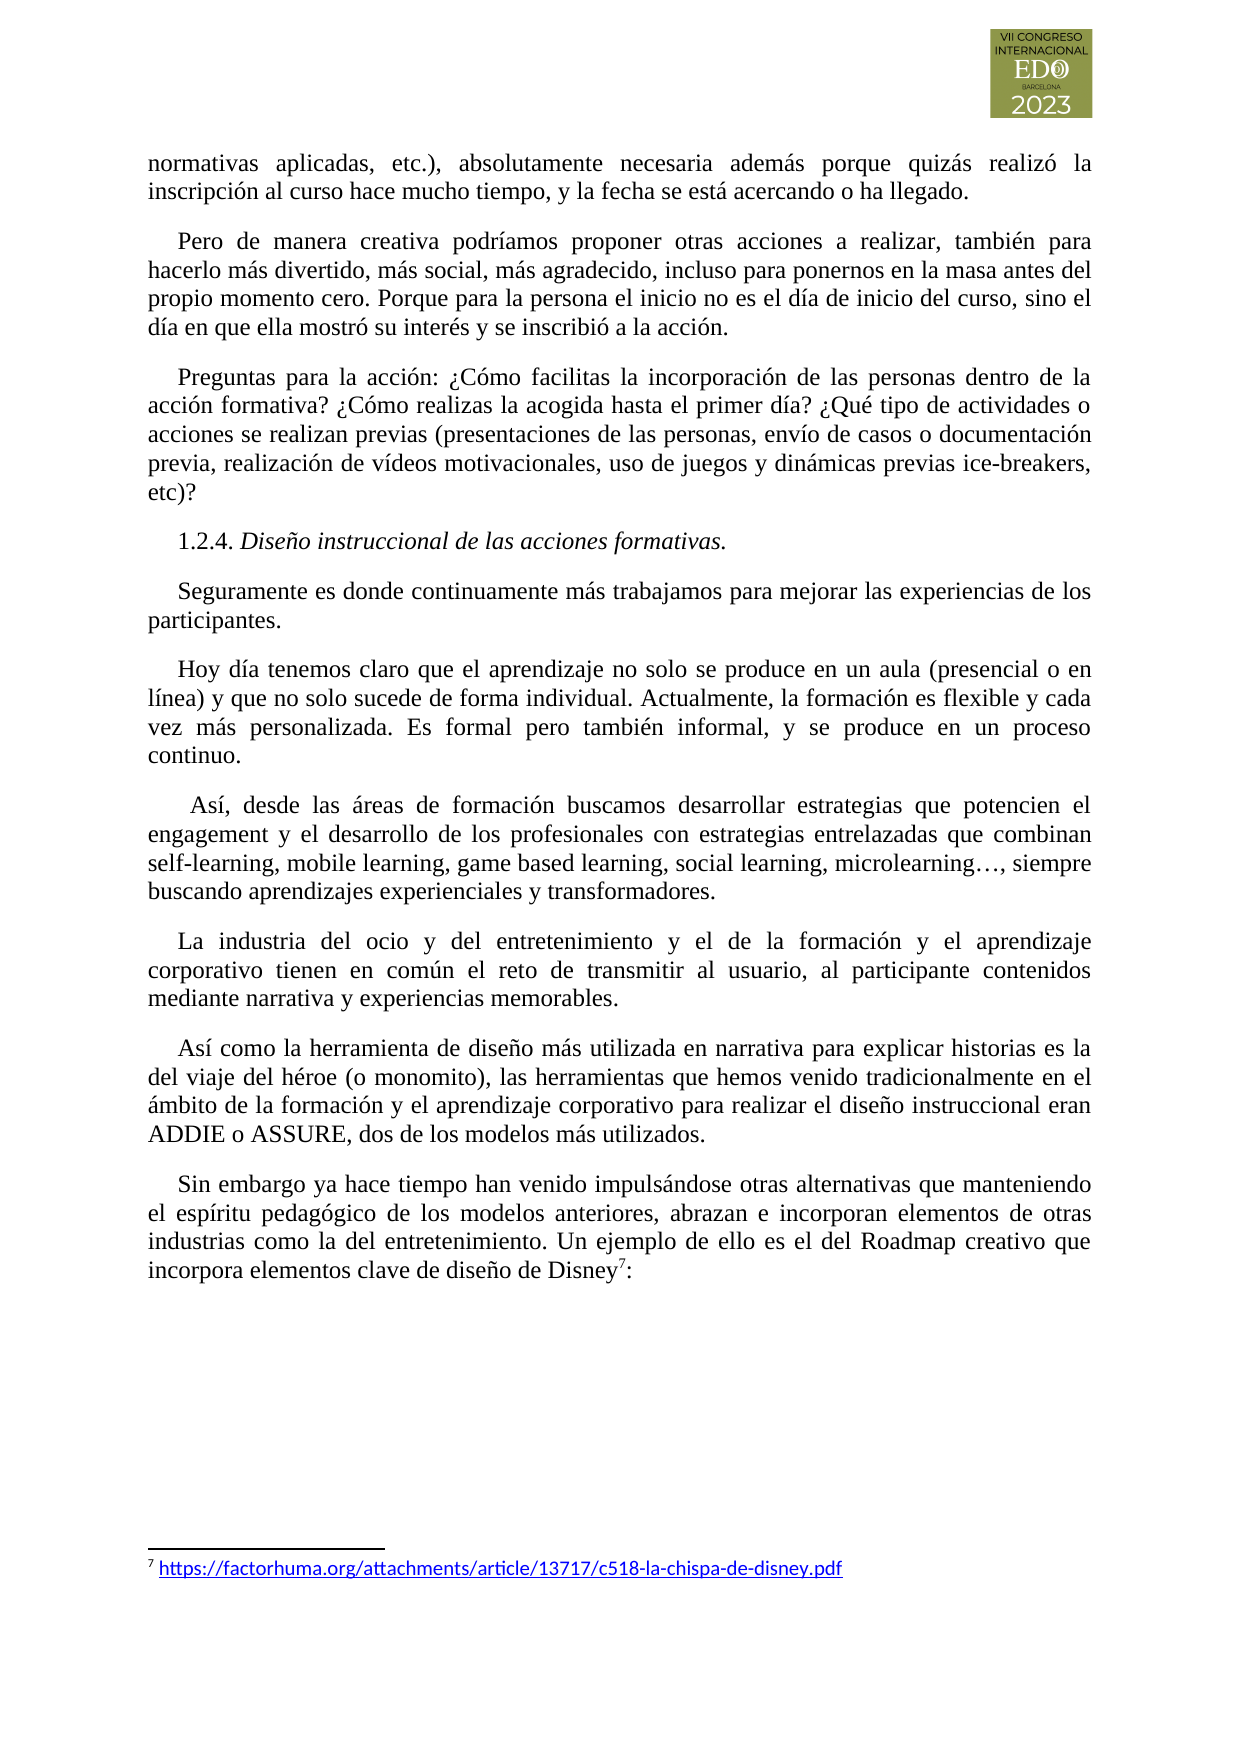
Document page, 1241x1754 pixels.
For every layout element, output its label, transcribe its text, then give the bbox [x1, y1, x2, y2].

text Así, desde las áreas de formación buscamos desarrollar estrategias que potencien el engagement y el desarrollo de los profesionales con estrategias entrelazadas que combinan self-learning, mobile learning, game based learning, social learning, microlearning…, siempre buscando aprendizajes experienciales y transformadores. [148, 790, 1092, 905]
text Preguntas para la acción: ¿Cómo facilitas la incorporación de las personas dentro de la acción formativa? ¿Cómo realizas la acogida hasta el primer día? ¿Qué tipo de actividades o acciones se realizan previas (presentaciones de las personas, envío de casos o documentación previa, realización de vídeos motivacionales, uso de juegos y dinámicas previas ice-breakers, etc)? [148, 362, 1092, 506]
text 1.2.4. Diseño instruccional de las acciones formativas. [148, 526, 1092, 555]
text Hoy día tenemos claro que el aprendizaje no solo se produce en un aula (presencial o en línea) y que no solo sucede de forma individual. Actualmente, la formación es flexible y cada vez más personalizada. Es formal pero también informal, y se produce en un proceso continuo. [148, 654, 1092, 769]
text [148, 148, 1092, 205]
picture [990, 29, 1093, 118]
text Seguramente es donde continuamente más trabajamos para mejorar las experiencias de los participantes. [148, 576, 1092, 633]
text Pero de manera creativa podríamos proponer otras acciones a realizar, también para hacerlo más divertido, más social, más agradecido, incluso para ponernos en la masa antes del propio momento cero. Porque para la persona el inicio no es el día de inicio del curso, sino el día en que ella mostró su interés y se inscribió a la acción. [148, 226, 1092, 341]
text Así como la herramienta de diseño más utilizada en narrativa para explicar historias es la del viaje del héroe (o monomito), las herramientas que hemos venido tradicionalmente en el ámbito de la formación y el aprendizaje corporativo para realizar el diseño instruccional eran ADDIE o ASSURE, dos de los modelos más utilizados. [148, 1033, 1092, 1148]
text Sin embargo ya hace tiempo han venido impulsándose otras alternativas que manteniendo el espíritu pedagógico de los modelos anteriores, abrazan e incorporan elementos de otras industrias como la del entretenimiento. Un ejemplo de ello es el del Roadmap creativo que incorpora elementos clave de diseño de Disney: [148, 1169, 1092, 1284]
text La industria del ocio y del entretenimiento y el de la formación y el aprendizaje corporativo tienen en común el reto de transmitir al usuario, al participante contenidos mediante narrativa y experiencias memorables. [148, 926, 1092, 1012]
